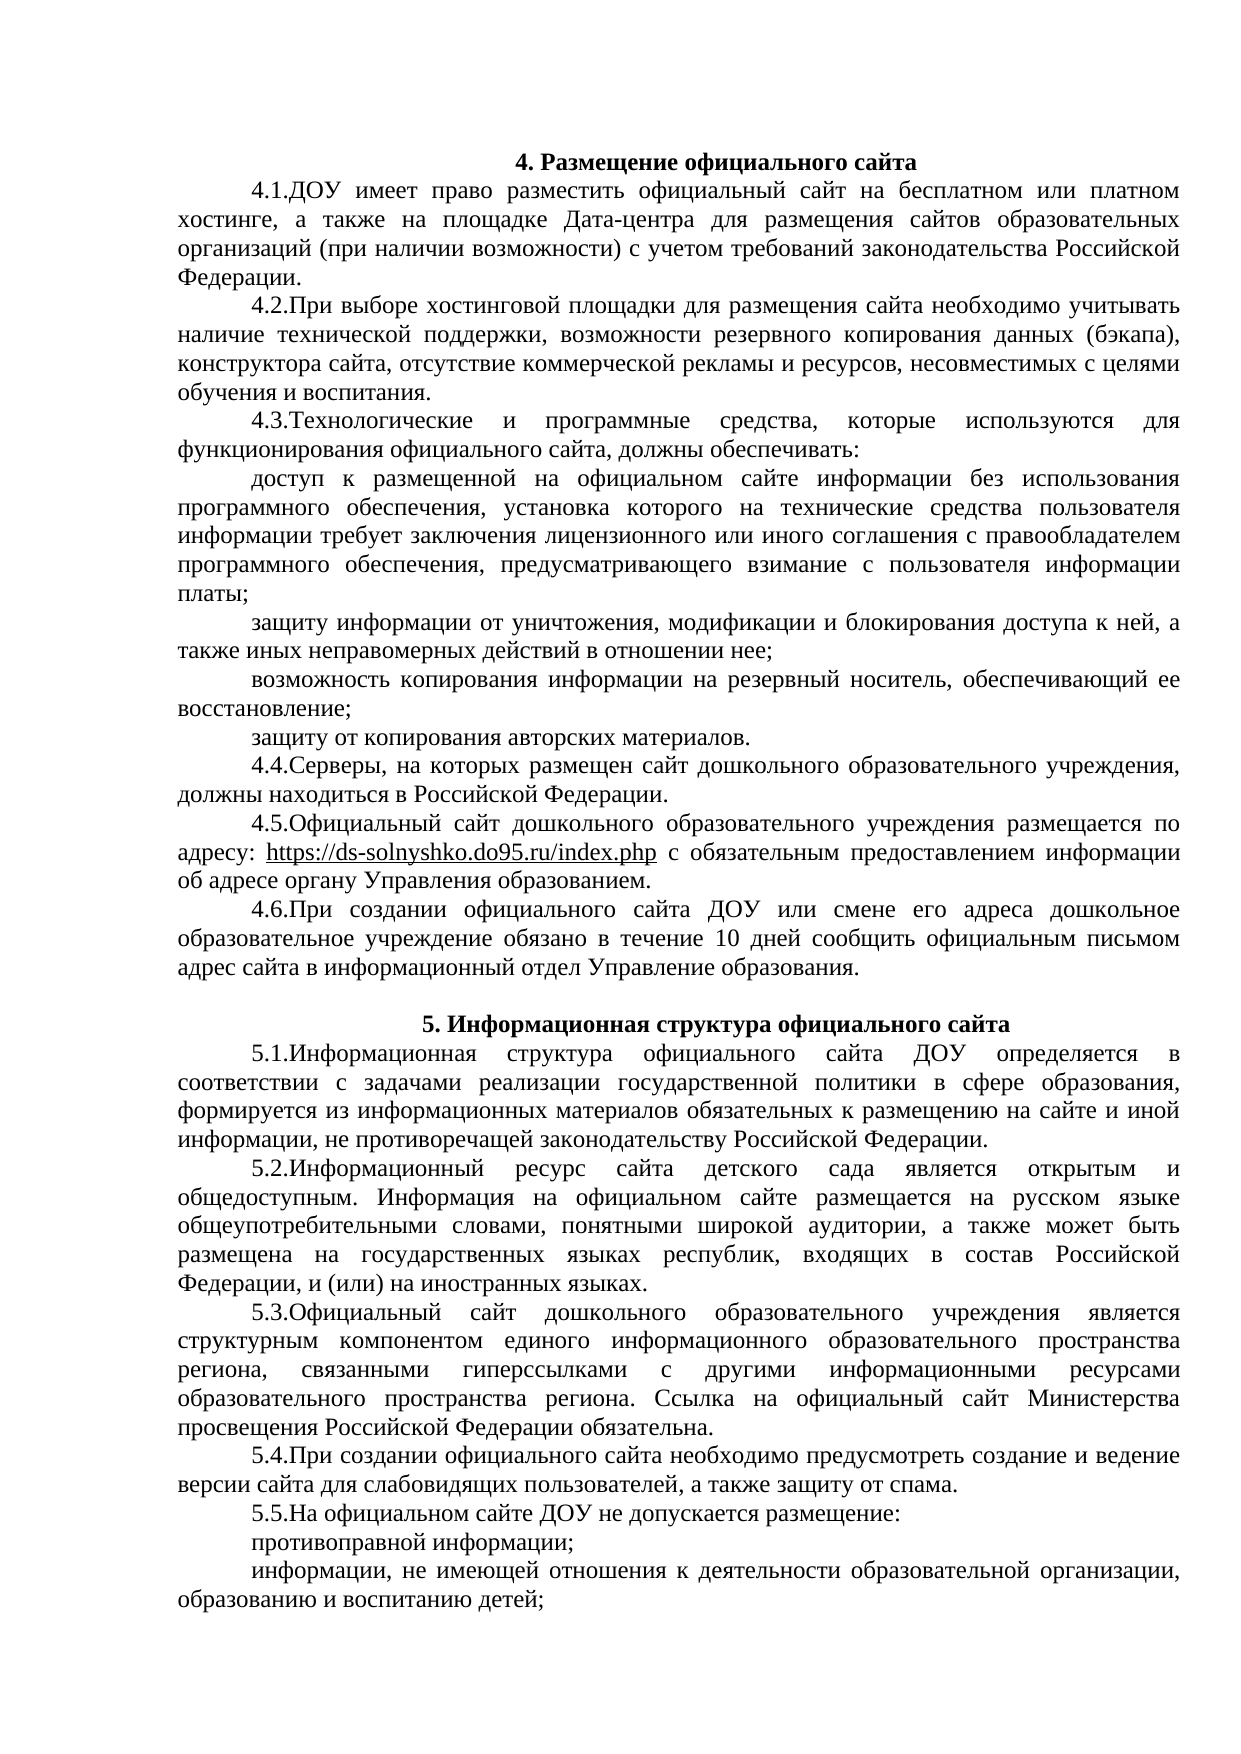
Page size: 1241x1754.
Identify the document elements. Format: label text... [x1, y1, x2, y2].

text доступ к размещенной на официальном сайте информации без использования программного обеспечения, установка которого на технические средства пользователя информации требует заключения лицензионного или иного соглашения с правообладателем программного обеспечения, предусматривающего взимание с пользователя информации платы; [177, 463, 1181, 607]
text 4. Размещение официального сайта [177, 147, 1181, 176]
text 5.3.Официальный сайт дошкольного образовательного учреждения является структурным компонентом единого информационного образовательного пространства региона, связанными гиперссылками с другими информационными ресурсами образовательного пространства региона. Ссылка на официальный сайт Министерства просвещения Российской Федерации обязательна. [177, 1297, 1181, 1441]
text 5.5.На официальном сайте ДОУ не допускается размещение: [177, 1498, 1181, 1527]
text 4.2.При выборе хостинговой площадки для размещения сайта необходимо учитывать наличие технической поддержки, возможности резервного копирования данных (бэкапа), конструктора сайта, отсутствие коммерческой рекламы и ресурсов, несовместимых с целями обучения и воспитания. [177, 291, 1181, 406]
text 5.1.Информационная структура официального сайта ДОУ определяется в соответствии с задачами реализации государственной политики в сфере образования, формируется из информационных материалов обязательных к размещению на сайте и иной информации, не противоречащей законодательству Российской Федерации. [177, 1038, 1181, 1153]
text защиту информации от уничтожения, модификации и блокирования доступа к ней, а также иных неправомерных действий в отношении нее; [177, 607, 1181, 664]
text 4.3.Технологические и программные средства, которые используются для функционирования официального сайта, должны обеспечивать: [177, 406, 1181, 463]
text 4.4.Серверы, на которых размещен сайт дошкольного образовательного учреждения, должны находиться в Российской Федерации. [177, 751, 1181, 808]
text 4.1.ДОУ имеет право разместить официальный сайт на бесплатном или платном хостинге, а также на площадке Дата-центра для размещения сайтов образовательных организаций (при наличии возможности) с учетом требований законодательства Российской Федерации. [177, 176, 1181, 291]
text 5.4.При создании официального сайта необходимо предусмотреть создание и ведение версии сайта для слабовидящих пользователей, а также защиту от спама. [177, 1441, 1181, 1498]
text противоправной информации; [177, 1527, 1181, 1556]
text защиту от копирования авторских материалов. [177, 722, 1181, 751]
text 5.2.Информационный ресурс сайта детского сада является открытым и общедоступным. Информация на официальном сайте размещается на русском языке общеупотребительными словами, понятными широкой аудитории, а также может быть размещена на государственных языках республик, входящих в состав Российской Федерации, и (или) на иностранных языках. [177, 1153, 1181, 1297]
text 4.6.При создании официального сайта ДОУ или смене его адреса дошкольное образовательное учреждение обязано в течение 10 дней сообщить официальным письмом адрес сайта в информационный отдел Управление образования. [177, 894, 1181, 981]
text возможность копирования информации на резервный носитель, обеспечивающий ее восстановление; [177, 664, 1181, 722]
text 4.5.Официальный сайт дошкольного образовательного учреждения размещается по адресу: https://ds-solnyshko.do95.ru/index.php с обязательным предоставлением информации об адресе органу Управления образованием. [177, 808, 1181, 894]
text информации, не имеющей отношения к деятельности образовательной организации, образованию и воспитанию детей; [177, 1556, 1181, 1613]
text 5. Информационная структура официального сайта [177, 1009, 1181, 1038]
